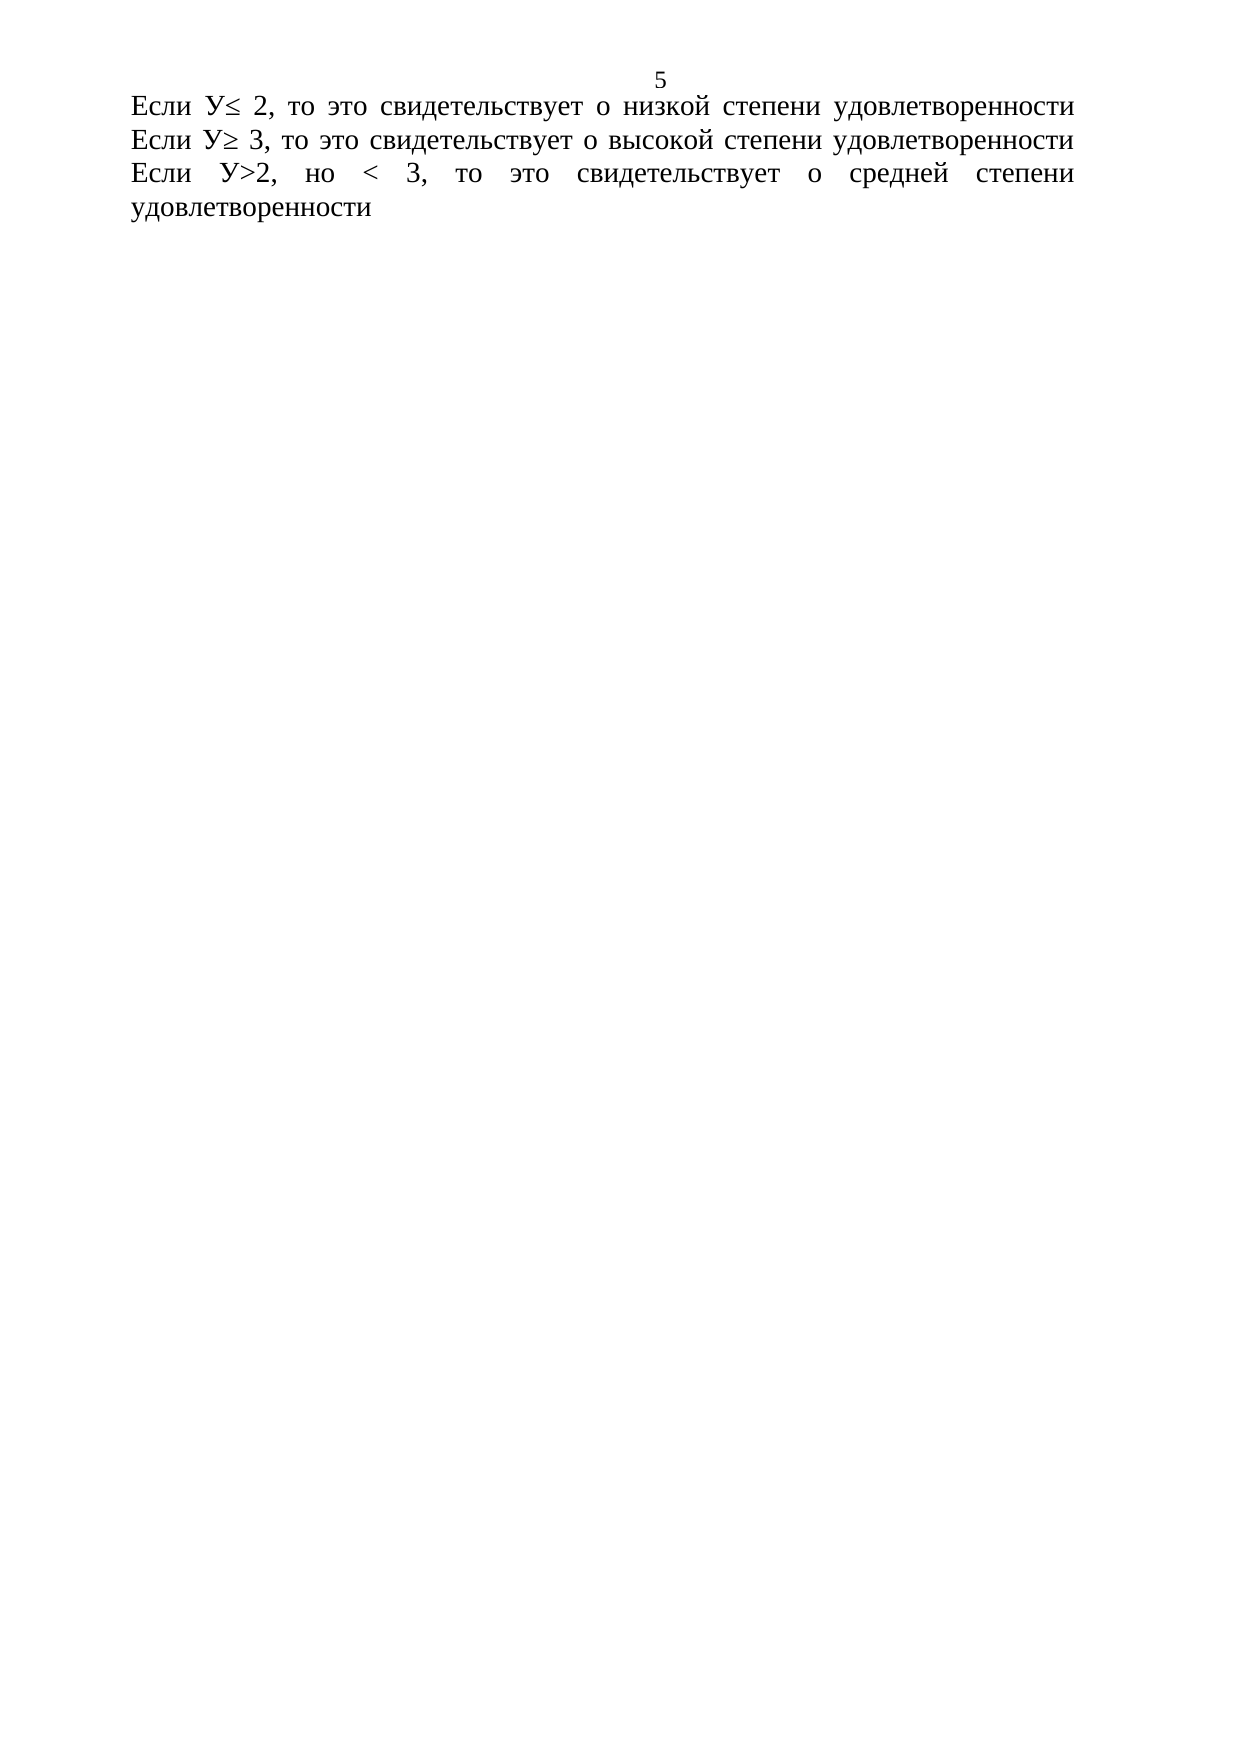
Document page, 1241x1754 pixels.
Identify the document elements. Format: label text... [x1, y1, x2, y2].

text Если У≤ 2, то это свидетельствует о низкой степени удовлетворенности Если У≥ 3, то это свидетельствует о высокой степени удовлетворенности Если У>2, но < 3, то это свидетельствует о средней степени удовлетворенности [131, 88, 1075, 223]
